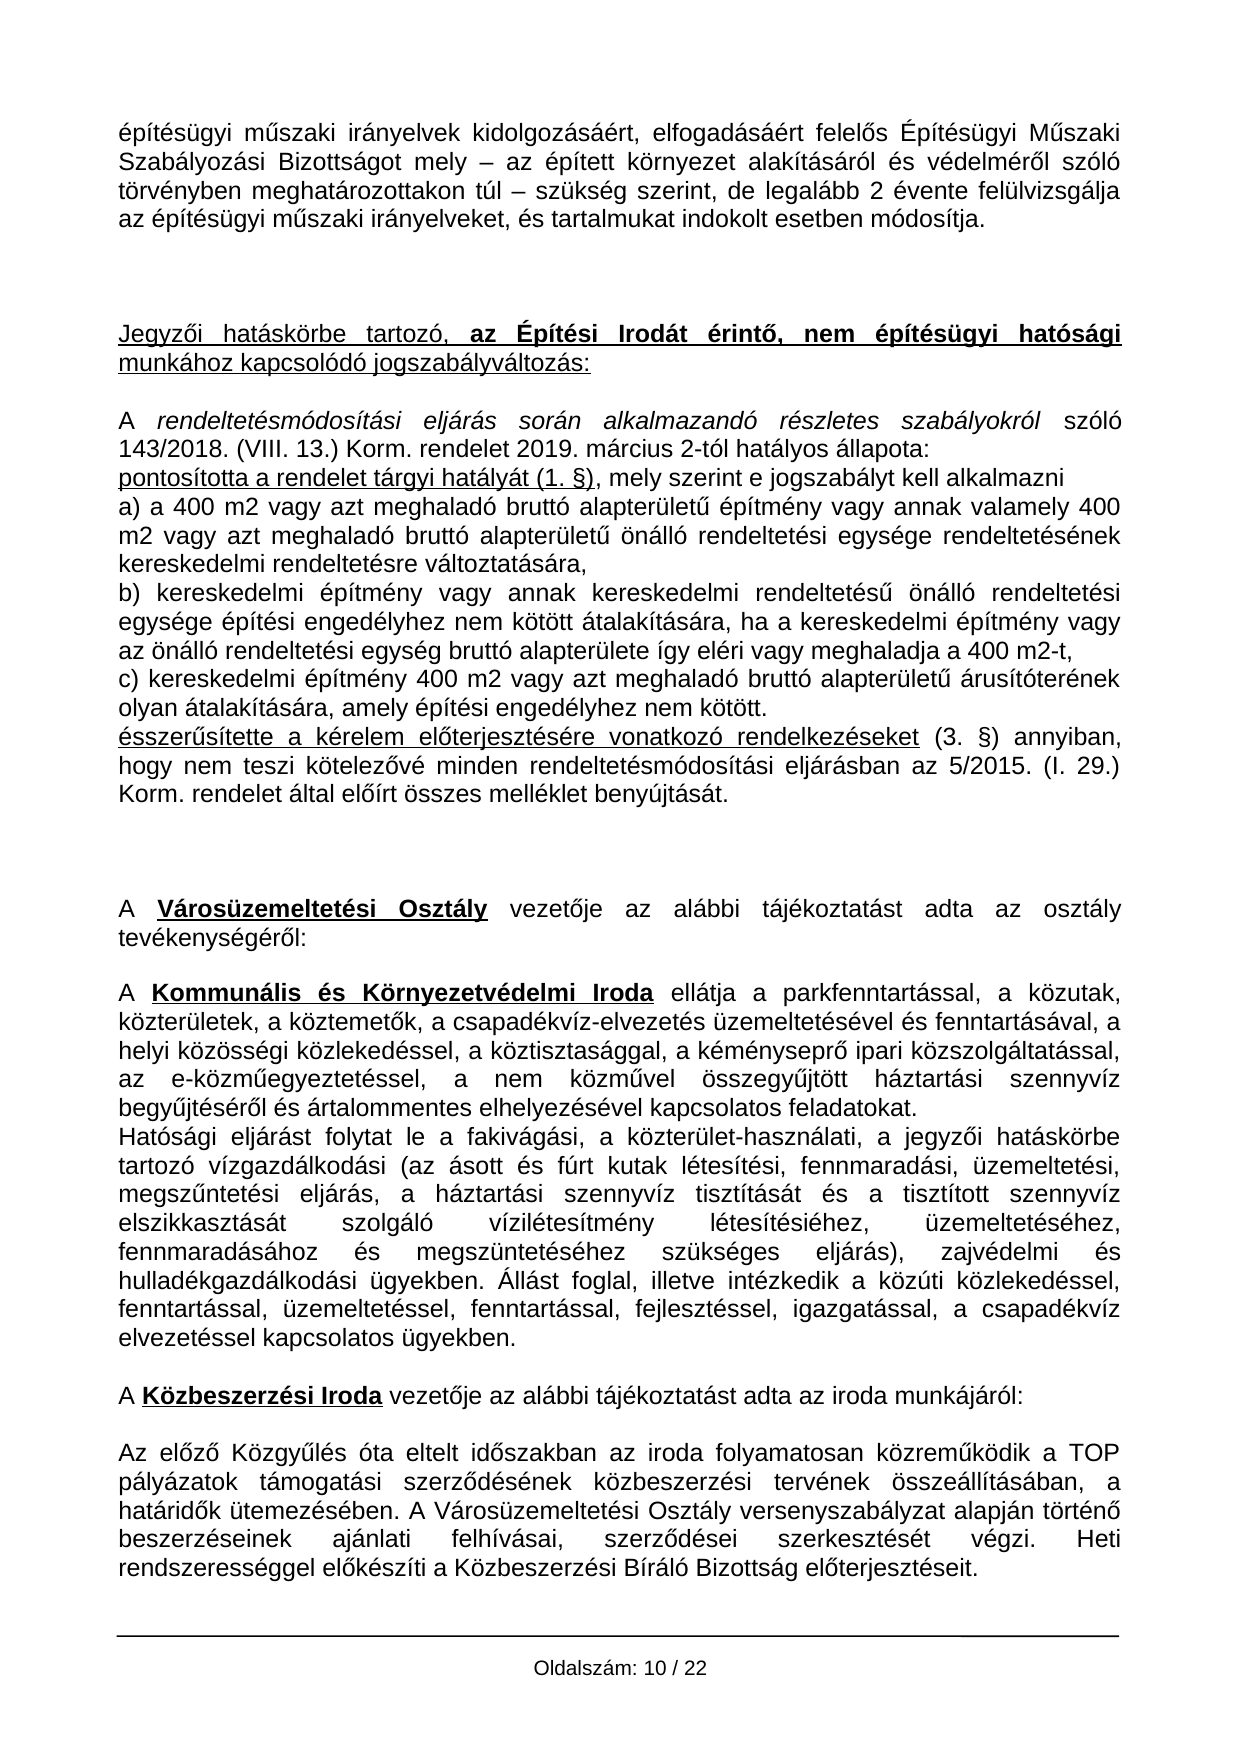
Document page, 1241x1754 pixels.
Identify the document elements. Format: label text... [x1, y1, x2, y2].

text Az előző Közgyűlés óta eltelt időszakban az iroda folyamatosan közreműködik a TOP pályázatok támogatási szerződésének közbeszerzési tervének összeállításában, a határidők ütemezésében. A Városüzemeltetési Osztály versenyszabályzat alapján történő beszerzéseinek ajánlati felhívásai, szerződései szerkesztését végzi. Heti rendszerességgel előkészíti a Közbeszerzési Bíráló Bizottság előterjesztéseit. [118, 1438, 1122, 1582]
text a) a 400 m2 vagy azt meghaladó bruttó alapterületű építmény vagy annak valamely 400 m2 vagy azt meghaladó bruttó alapterületű önálló rendeltetési egysége rendeltetésének kereskedelmi rendeltetésre változtatására, [118, 492, 1122, 578]
text A Városüzemeltetési Osztály vezetője az alábbi tájékoztatást adta az osztály tevékenységéről: [118, 894, 1122, 952]
text b) kereskedelmi építmény vagy annak kereskedelmi rendeltetésű önálló rendeltetési egysége építési engedélyhez nem kötött átalakítására, ha a kereskedelmi építmény vagy az önálló rendeltetési egység bruttó alapterülete így eléri vagy meghaladja a 400 m2-t, [118, 578, 1122, 664]
text c) kereskedelmi építmény 400 m2 vagy azt meghaladó bruttó alapterületű árusítóterének olyan átalakítására, amely építési engedélyhez nem kötött. [118, 664, 1122, 722]
text Jegyzői hatáskörbe tartozó, az Építési Irodát érintő, nem építésügyi hatósági munkához kapcsolódó jogszabályváltozás: [118, 346, 1122, 377]
text A Kommunális és Környezetvédelmi Iroda ellátja a parkfenntartással, a közutak, közterületek, a köztemetők, a csapadékvíz-elvezetés üzemeltetésével és fenntartásával, a helyi közösségi közlekedéssel, a köztisztasággal, a kéményseprő ipari közszolgáltatással, az e-közműegyeztetéssel, a nem közművel összegyűjtött háztartási szennyvíz begyűjtéséről és ártalommentes elhelyezésével kapcsolatos feladatokat. [118, 978, 1122, 1122]
text pontosította a rendelet tárgyi hatályát (1. §), mely szerint e jogszabályt kell alkalmazni [118, 463, 1122, 492]
text A rendeltetésmódosítási eljárás során alkalmazandó részletes szabályokról szóló 143/2018. (VIII. 13.) Korm. rendelet 2019. március 2-tól hatályos állapota: [118, 406, 1122, 463]
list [118, 118, 1122, 233]
text ésszerűsítette a kérelem előterjesztésére vonatkozó rendelkezéseket (3. §) annyiban, hogy nem teszi kötelezővé minden rendeltetésmódosítási eljárásban az 5/2015. (I. 29.) Korm. rendelet által előírt összes melléklet benyújtását. [118, 722, 1122, 808]
text A Közbeszerzési Iroda vezetője az alábbi tájékoztatást adta az iroda munkájáról: [118, 1381, 1122, 1409]
text Hatósági eljárást folytat le a fakivágási, a közterület-használati, a jegyzői hatáskörbe tartozó vízgazdálkodási (az ásott és fúrt kutak létesítési, fennmaradási, üzemeltetési, megszűntetési eljárás, a háztartási szennyvíz tisztítását és a tisztított szennyvíz elszikkasztását szolgáló vízilétesítmény létesítésiéhez, üzemeltetéséhez, fennmaradásához és megszüntetéséhez szükséges eljárás), zajvédelmi és hulladékgazdálkodási ügyekben. Állást foglal, illetve intézkedik a közúti közlekedéssel, fenntartással, üzemeltetéssel, fenntartással, fejlesztéssel, igazgatással, a csapadékvíz elvezetéssel kapcsolatos ügyekben. [118, 1122, 1122, 1352]
text Jegyzői hatáskörbe tartozó, az Építési Irodát érintő, nem építésügyi hatósági munkához kapcsolódó jogszabályváltozás: [118, 319, 1122, 344]
